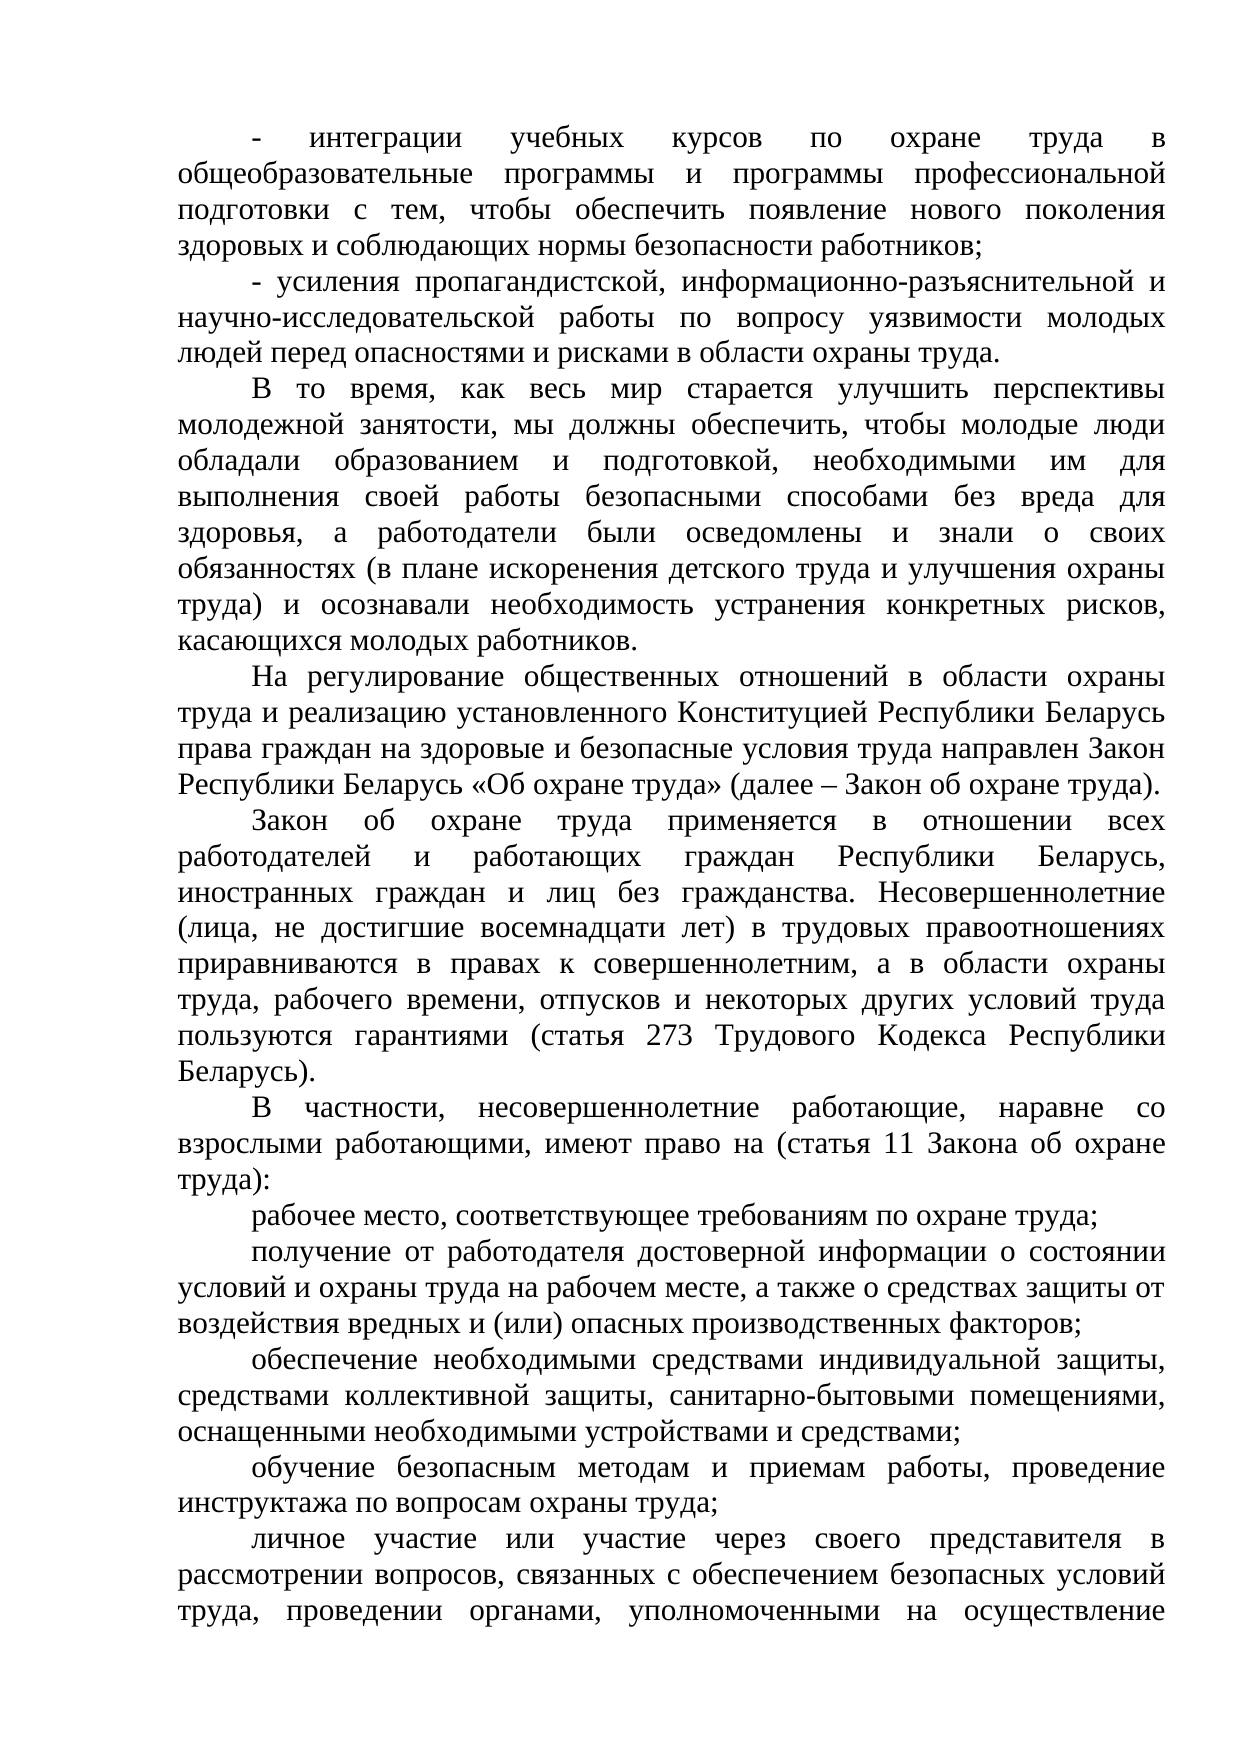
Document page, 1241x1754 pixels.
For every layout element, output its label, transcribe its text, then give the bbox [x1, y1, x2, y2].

text - интеграции учебных курсов по охране труда в общеобразовательные программы и программы профессиональной подготовки с тем, чтобы обеспечить появление нового поколения здоровых и соблюдающих нормы безопасности работников; [177, 118, 1167, 262]
text рабочее место, соответствующее требованиям по охране труда; [177, 1196, 1167, 1232]
text получение от работодателя достоверной информации о состоянии условий и охраны труда на рабочем месте, а также о средствах защиты от воздействия вредных и (или) опасных производственных факторов; [177, 1232, 1167, 1340]
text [177, 1520, 1167, 1627]
text В частности, несовершеннолетние работающие, наравне со взрослыми работающими, имеют право на (статья 11 Закона об охране труда): [177, 1088, 1167, 1196]
text На регулирование общественных отношений в области охраны труда и реализацию установленного Конституцией Республики Беларусь права граждан на здоровые и безопасные условия труда направлен Закон Республики Беларусь «Об охране труда» (далее – Закон об охране труда). [177, 657, 1167, 801]
text обучение безопасным методам и приемам работы, проведение инструктажа по вопросам охраны труда; [177, 1448, 1167, 1520]
text - усиления пропагандистской, информационно-разъяснительной и научно-исследовательской работы по вопросу уязвимости молодых людей перед опасностями и рисками в области охраны труда. [177, 262, 1167, 370]
text обеспечение необходимыми средствами индивидуальной защиты, средствами коллективной защиты, санитарно-бытовыми помещениями, оснащенными необходимыми устройствами и средствами; [177, 1340, 1167, 1448]
text В то время, как весь мир старается улучшить перспективы молодежной занятости, мы должны обеспечить, чтобы молодые люди обладали образованием и подготовкой, необходимыми им для выполнения своей работы безопасными способами без вреда для здоровья, а работодатели были осведомлены и знали о своих обязанностях (в плане искоренения детского труда и улучшения охраны труда) и осознавали необходимость устранения конкретных рисков, касающихся молодых работников. [177, 370, 1167, 657]
text Закон об охране труда применяется в отношении всех работодателей и работающих граждан Республики Беларусь, иностранных граждан и лиц без гражданства. Несовершеннолетние (лица, не достигшие восемнадцати лет) в трудовых правоотношениях приравниваются в правах к совершеннолетним, а в области охраны труда, рабочего времени, отпусков и некоторых других условий труда пользуются гарантиями (статья 273 Трудового Кодекса Республики Беларусь). [177, 801, 1167, 1088]
